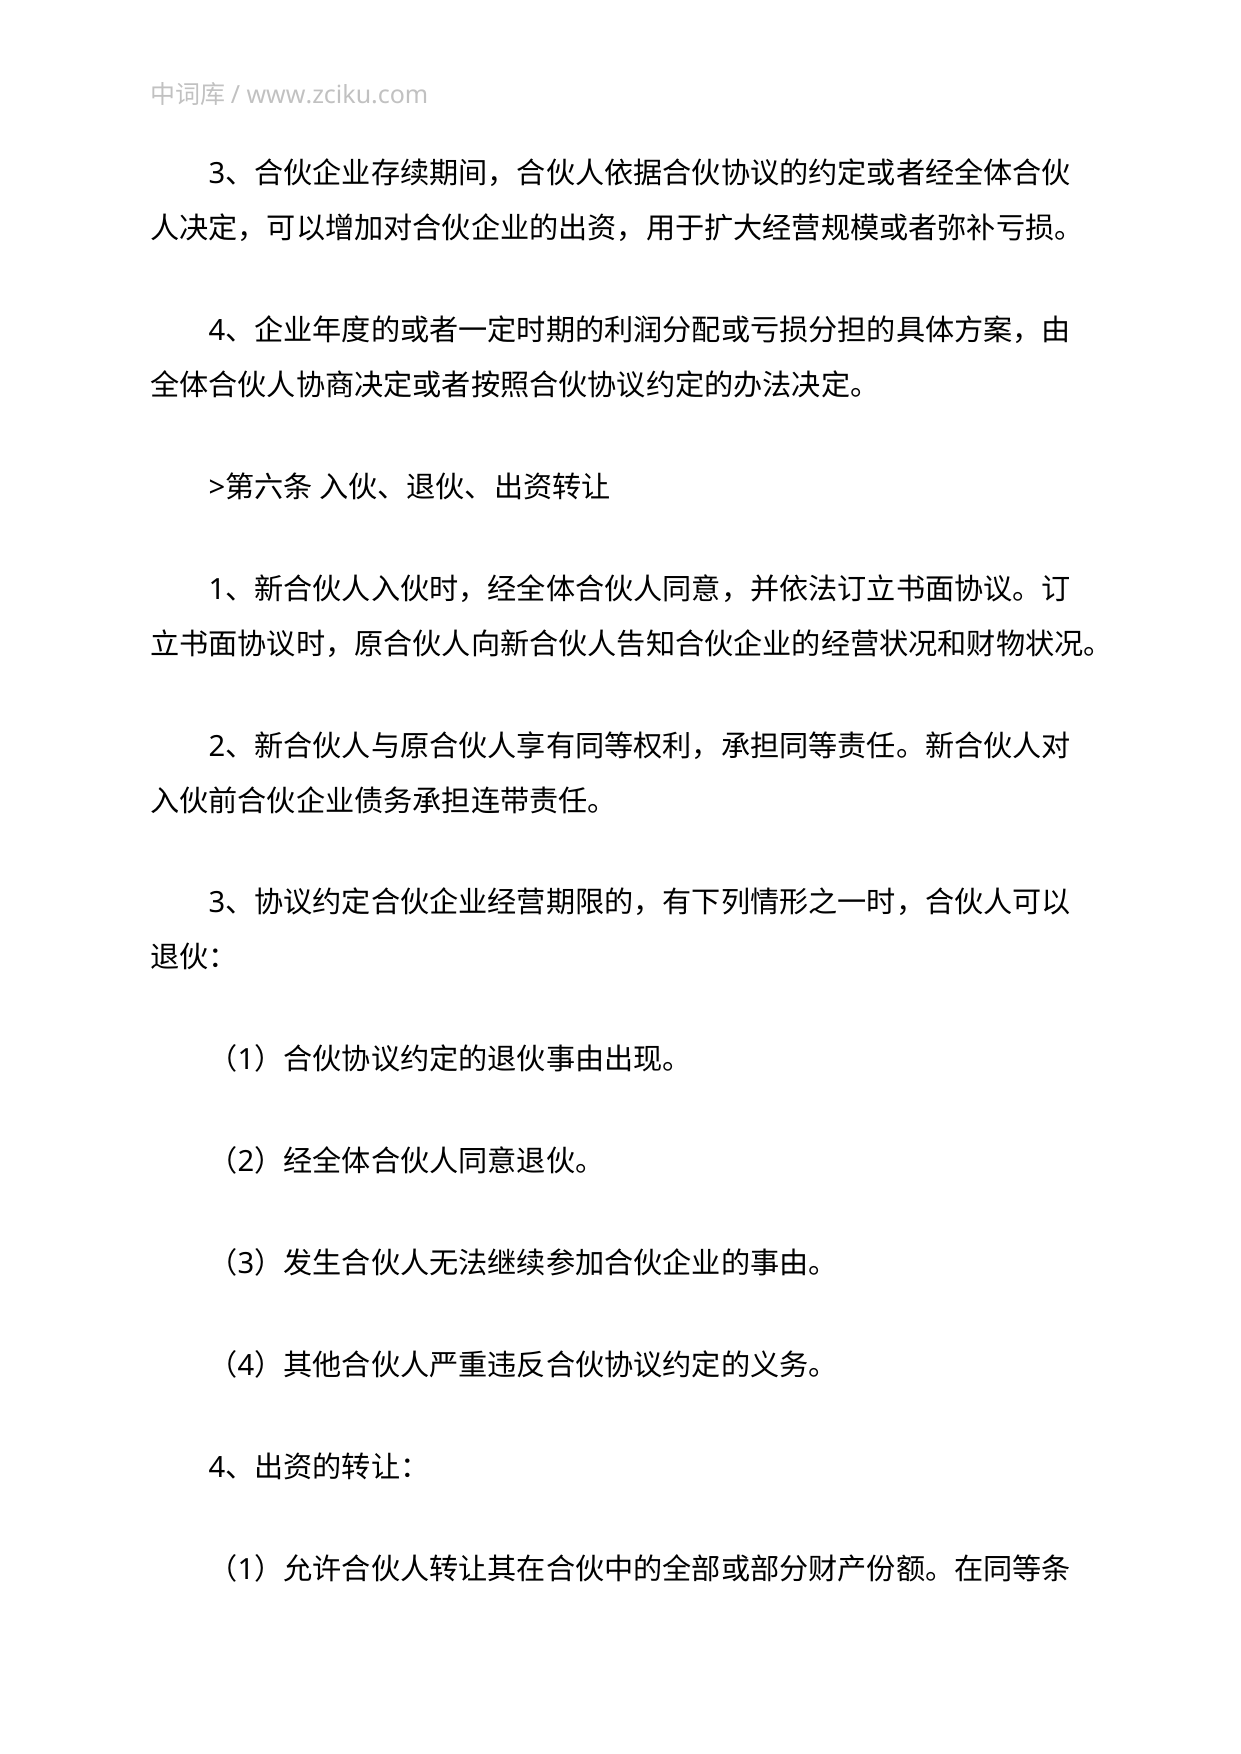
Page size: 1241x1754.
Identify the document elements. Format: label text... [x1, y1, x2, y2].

text （2）经全体合伙人同意退伙。 [150, 1138, 1090, 1180]
text 1、新合伙人入伙时，经全体合伙人同意，并依法订立书面协议。订立书面协议时，原合伙人向新合伙人告知合伙企业的经营状况和财物状况。 [150, 566, 1090, 663]
text 4、出资的转让： [150, 1444, 1090, 1486]
text >第六条 入伙、退伙、出资转让 [150, 463, 1090, 506]
text （3）发生合伙人无法继续参加合伙企业的事由。 [150, 1240, 1090, 1282]
text 2、新合伙人与原合伙人享有同等权利，承担同等责任。新合伙人对入伙前合伙企业债务承担连带责任。 [150, 722, 1090, 819]
text 4、企业年度的或者一定时期的利润分配或亏损分担的具体方案，由全体合伙人协商决定或者按照合伙协议约定的办法决定。 [150, 307, 1090, 404]
text （4）其他合伙人严重违反合伙协议约定的义务。 [150, 1342, 1090, 1384]
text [150, 1546, 1090, 1588]
text （1）合伙协议约定的退伙事由出现。 [150, 1036, 1090, 1078]
text 3、合伙企业存续期间，合伙人依据合伙协议的约定或者经全体合伙人决定，可以增加对合伙企业的出资，用于扩大经营规模或者弥补亏损。 [150, 150, 1090, 247]
text 3、协议约定合伙企业经营期限的，有下列情形之一时，合伙人可以退伙： [150, 879, 1090, 976]
